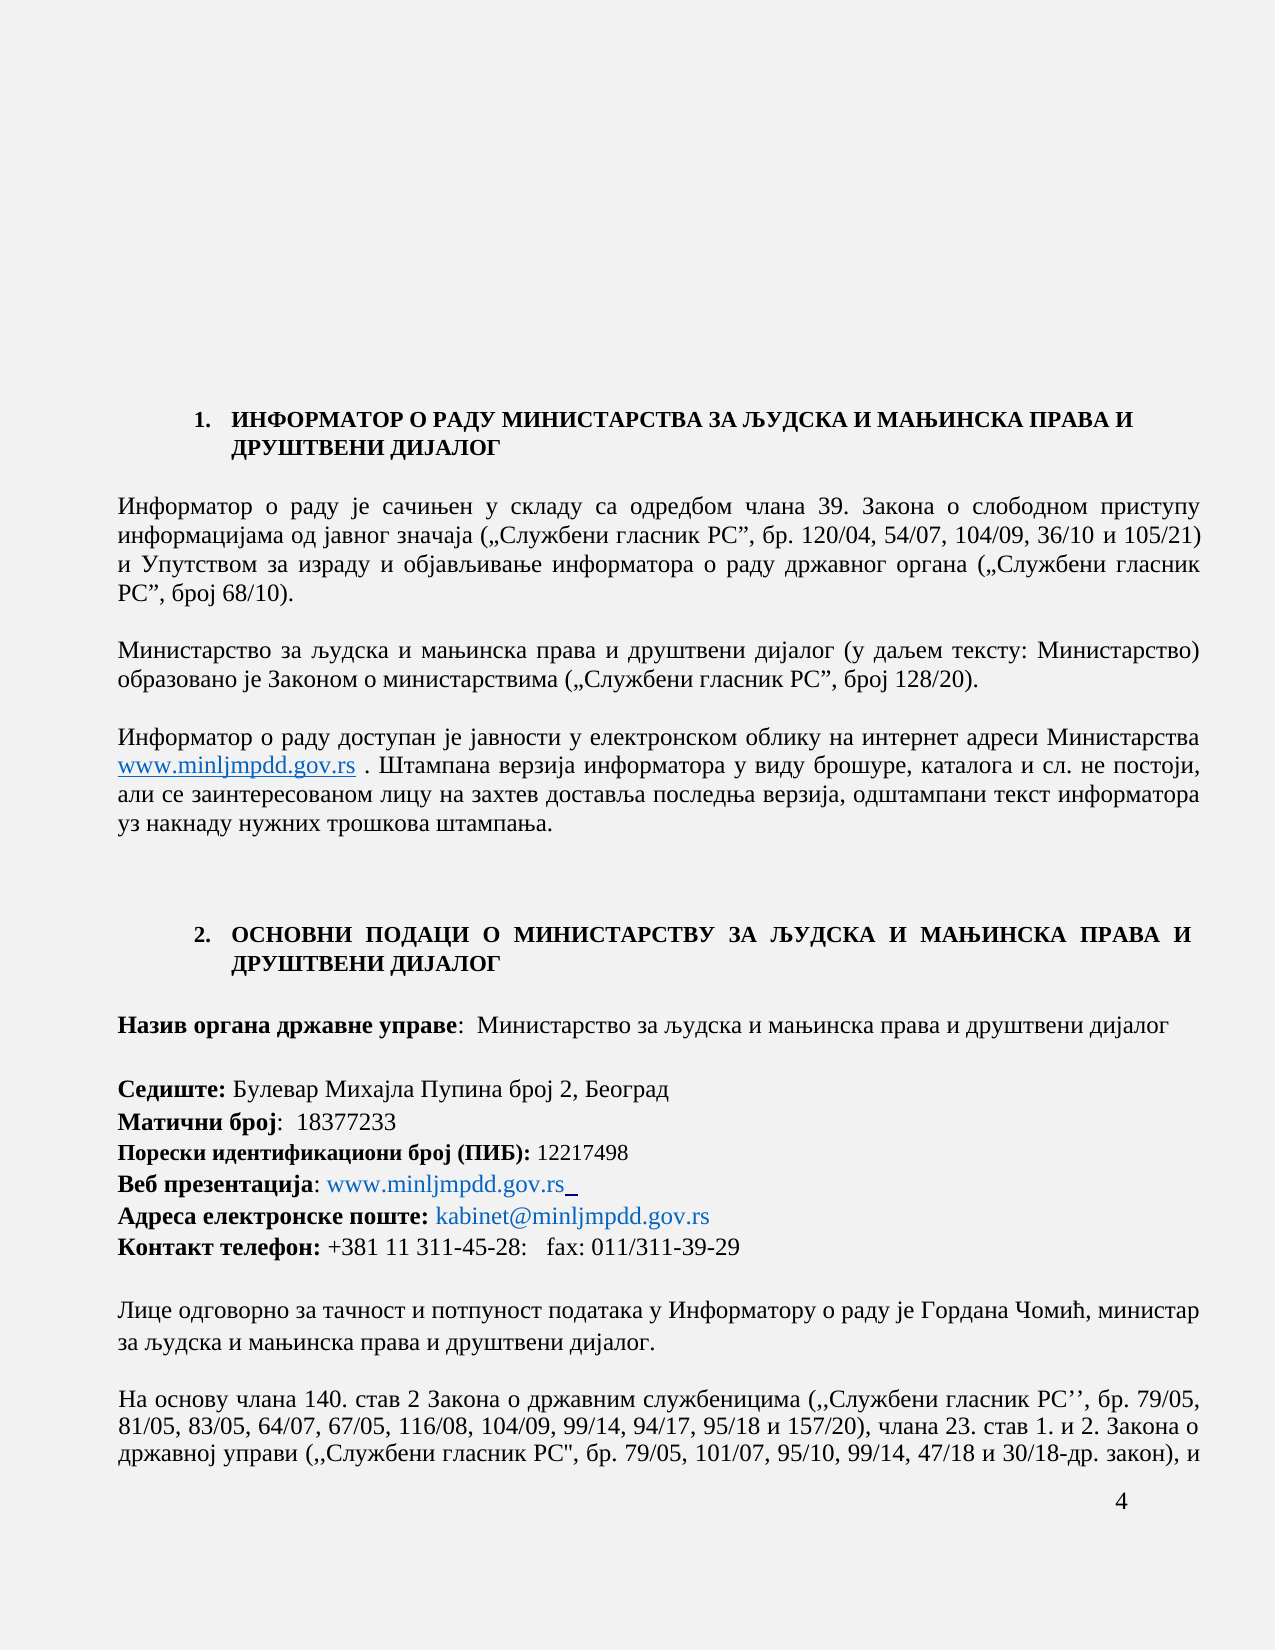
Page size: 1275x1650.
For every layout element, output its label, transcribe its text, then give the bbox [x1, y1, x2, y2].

subtitle ОСНОВНИ ПОДАЦИ О МИНИСТАРСТВУ ЗА ЉУДСКА И МАЊИНСКА ПРАВА И ДРУШТВЕНИ ДИЈАЛОГ [194, 921, 1192, 977]
text Веб презентација: www.minljmpdd.gov.rs [117, 1169, 782, 1198]
text Министарство за људска и мањинска права и друштвени дијалог (у даљем тексту: Министарство) образовано је Законом о министарствима („Службени гласник РС”, број 128/20). [117, 635, 1201, 693]
text Информатор о раду је сачињен у складу са одредбом члана 39. Закона о слободном приступу информацијама од јавног значаја („Службени гласник РС”, бр. 120/04, 54/07, 104/09, 36/10 и 105/21) и Упутством за израду и објављивање информатора о раду државног органа („Службени гласник РС”, број 68/10). [117, 491, 1201, 606]
text Лице одговорно за тачност и потпуност података у Информатору о раду је Гордана Чомић, министар за људска и мањинска права и друштвени дијалог. [117, 1296, 1201, 1355]
text Порески идентификациони број (ПИБ): 12217498 [117, 1139, 1201, 1166]
subtitle Матични број: 18377233 [117, 1107, 622, 1135]
text Информатор о раду доступан је јавности у електронском облику на интернет адреси Министарства www.minljmpdd.gov.rs . Штампана верзија информатора у виду брошуре, каталога и сл. не постоји, али се заинтересованом лицу на захтев доставља последња верзија, одштампани текст информатора уз накнаду нужних трошкова штампања. [117, 722, 1201, 837]
list ИНФОРМАТОР О РАДУ МИНИСТАРСТВА ЗА ЉУДСКА И МАЊИНСКА ПРАВА И ДРУШТВЕНИ ДИЈАЛОГ [194, 406, 1201, 461]
text Седиште: Булевар Михајла Пупина број 2, Београд [117, 1074, 1192, 1103]
text Контакт телефон: +381 11 311-45-28: fax: 011/311-39-29 [117, 1232, 920, 1261]
text Назив органа државне управе: Министарство за људска и мањинска права и друштвени дијалог [117, 1010, 1192, 1039]
text Адреса електронске поште: kabinet@minljmpdd.gov.rs [117, 1201, 921, 1229]
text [118, 1386, 1201, 1467]
